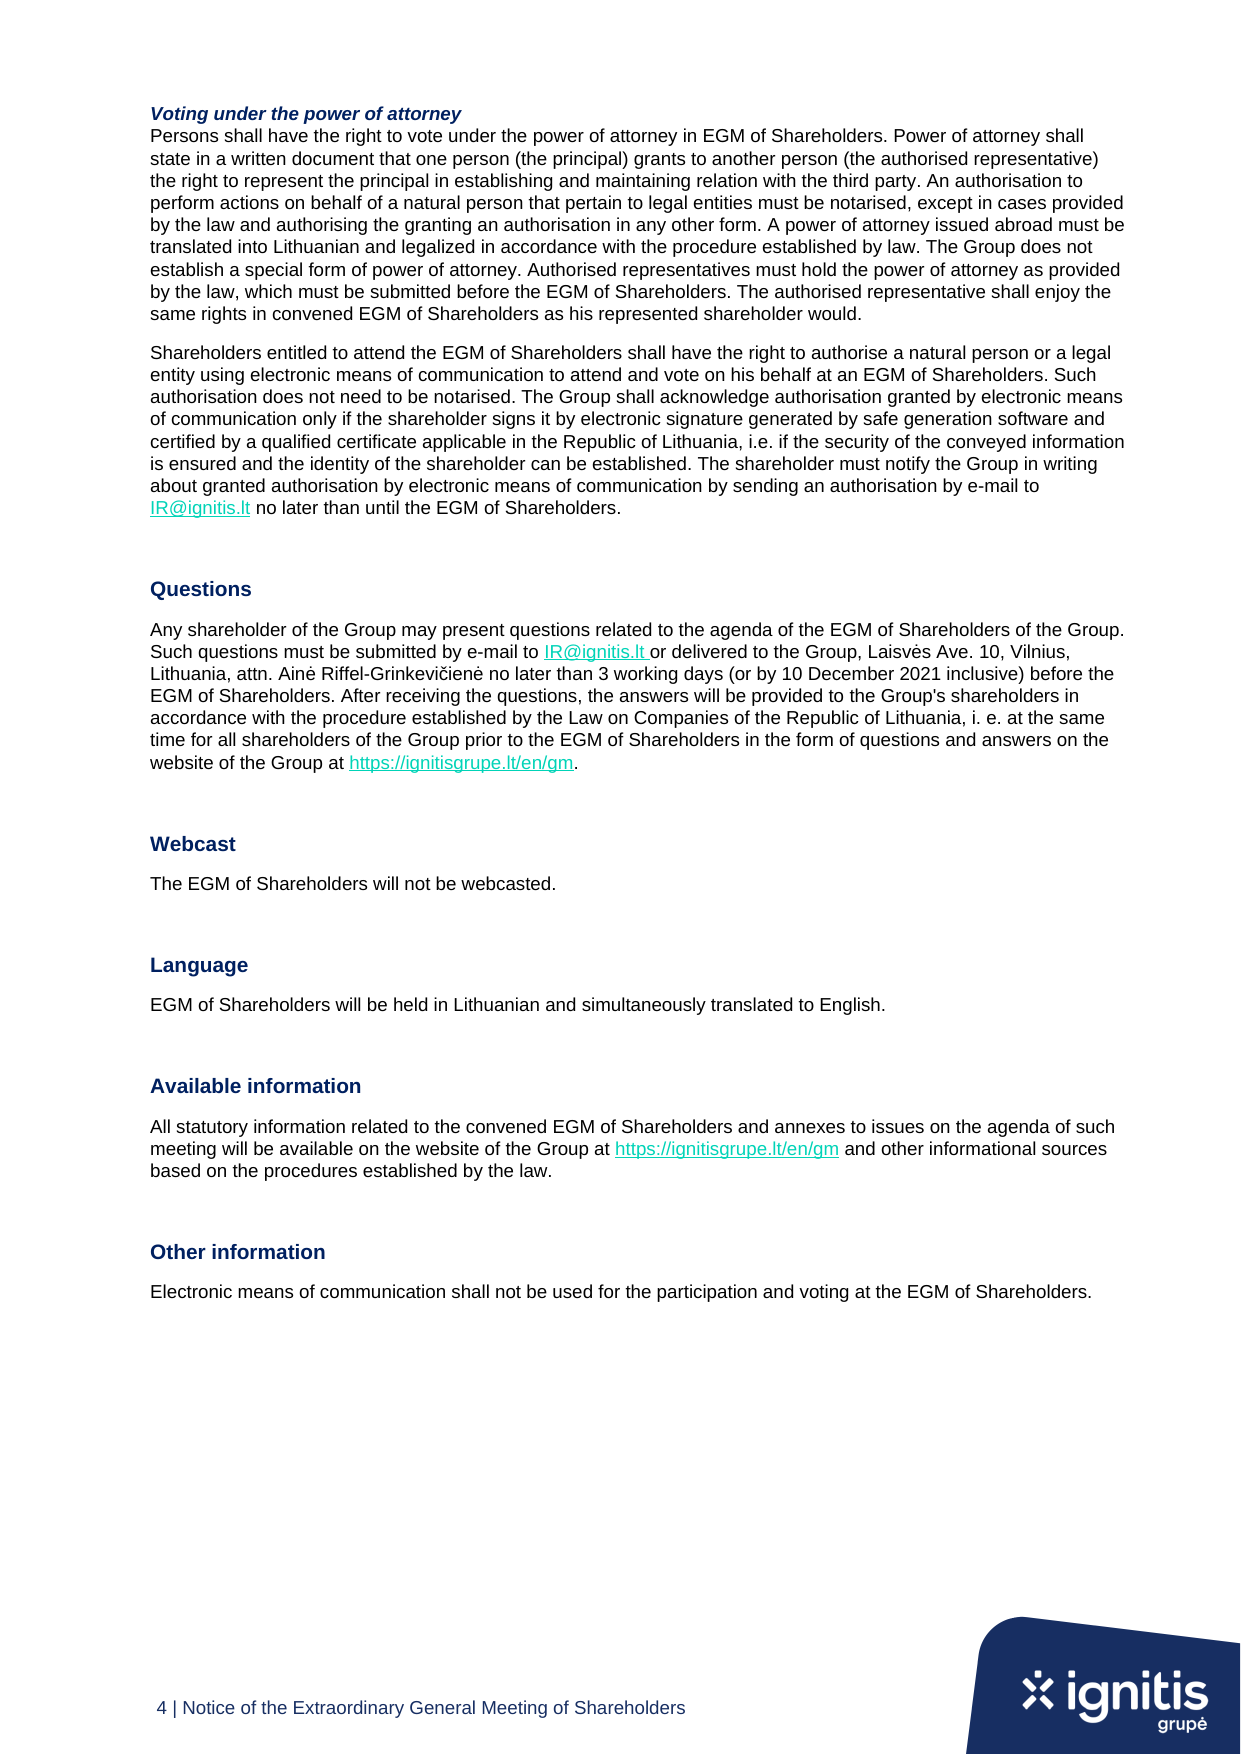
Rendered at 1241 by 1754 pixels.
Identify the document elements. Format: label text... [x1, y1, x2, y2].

text Language [150, 953, 1125, 977]
subtitle The EGM of Shareholders will not be webcasted. [150, 873, 1125, 894]
text Available information [150, 1074, 1125, 1098]
text Shareholders entitled to attend the EGM of Shareholders shall have the right to authorise a natural person or a legal entity using electronic means of communication to attend and vote on his behalf at an EGM of Shareholders. Such authorisation does not need to be notarised. The Group shall acknowledge authorisation granted by electronic means of communication only if the shareholder signs it by electronic signature generated by safe generation software and certified by a qualified certificate applicable in the Republic of Lithuania, i.e. if the security of the conveyed information is ensured and the identity of the shareholder can be established. The shareholder must notify the Group in writing about granted authorisation by electronic means of communication by sending an authorisation by e-mail to IR@ignitis.lt no later than until the EGM of Shareholders. [150, 342, 1125, 518]
text Electronic means of communication shall not be used for the participation and voting at the EGM of Shareholders. [150, 1281, 1125, 1303]
picture [948, 1616, 1241, 1754]
text Webcast [150, 832, 1125, 856]
subtitle Voting under the power of attorney Persons shall have the right to vote under the power of attorney in EGM of Shareholders. Power of attorney shall state in a written document that one person (the principal) grants to another person (the authorised representative) the right to represent the principal in establishing and maintaining relation with the third party. An authorisation to perform actions on behalf of a natural person that pertain to legal entities must be notarised, except in cases provided by the law and authorising the granting an authorisation in any other form. A power of attorney issued abroad must be translated into Lithuanian and legalized in accordance with the procedure established by law. The Group does not establish a special form of power of attorney. Authorised representatives must hold the power of attorney as provided by the law, which must be submitted before the EGM of Shareholders. The authorised representative shall enjoy the same rights in convened EGM of Shareholders as his represented shareholder would. [150, 103, 1125, 324]
subtitle EGM of Shareholders will be held in Lithuanian and simultaneously translated to English. [150, 994, 1125, 1016]
text Questions [150, 577, 1125, 601]
text All statutory information related to the convened EGM of Shareholders and annexes to issues on the agenda of such meeting will be available on the website of the Group at https://ignitisgrupe.lt/en/gm and other informational sources based on the procedures established by the law. [150, 1116, 1125, 1181]
text Any shareholder of the Group may present questions related to the agenda of the EGM of Shareholders of the Group. Such questions must be submitted by e-mail to IR@ignitis.lt or delivered to the Group, Laisvės Ave. 10, Vilnius, Lithuania, attn. Ainė Riffel-Grinkevičienė no later than 3 working days (or by 10 December 2021 inclusive) before the EGM of Shareholders. After receiving the questions, the answers will be provided to the Group's shareholders in accordance with the procedure established by the Law on Companies of the Republic of Lithuania, i. e. at the same time for all shareholders of the Group prior to the EGM of Shareholders in the form of questions and answers on the website of the Group at https://ignitisgrupe.lt/en/gm. [150, 618, 1125, 773]
text Other information [150, 1240, 1125, 1264]
